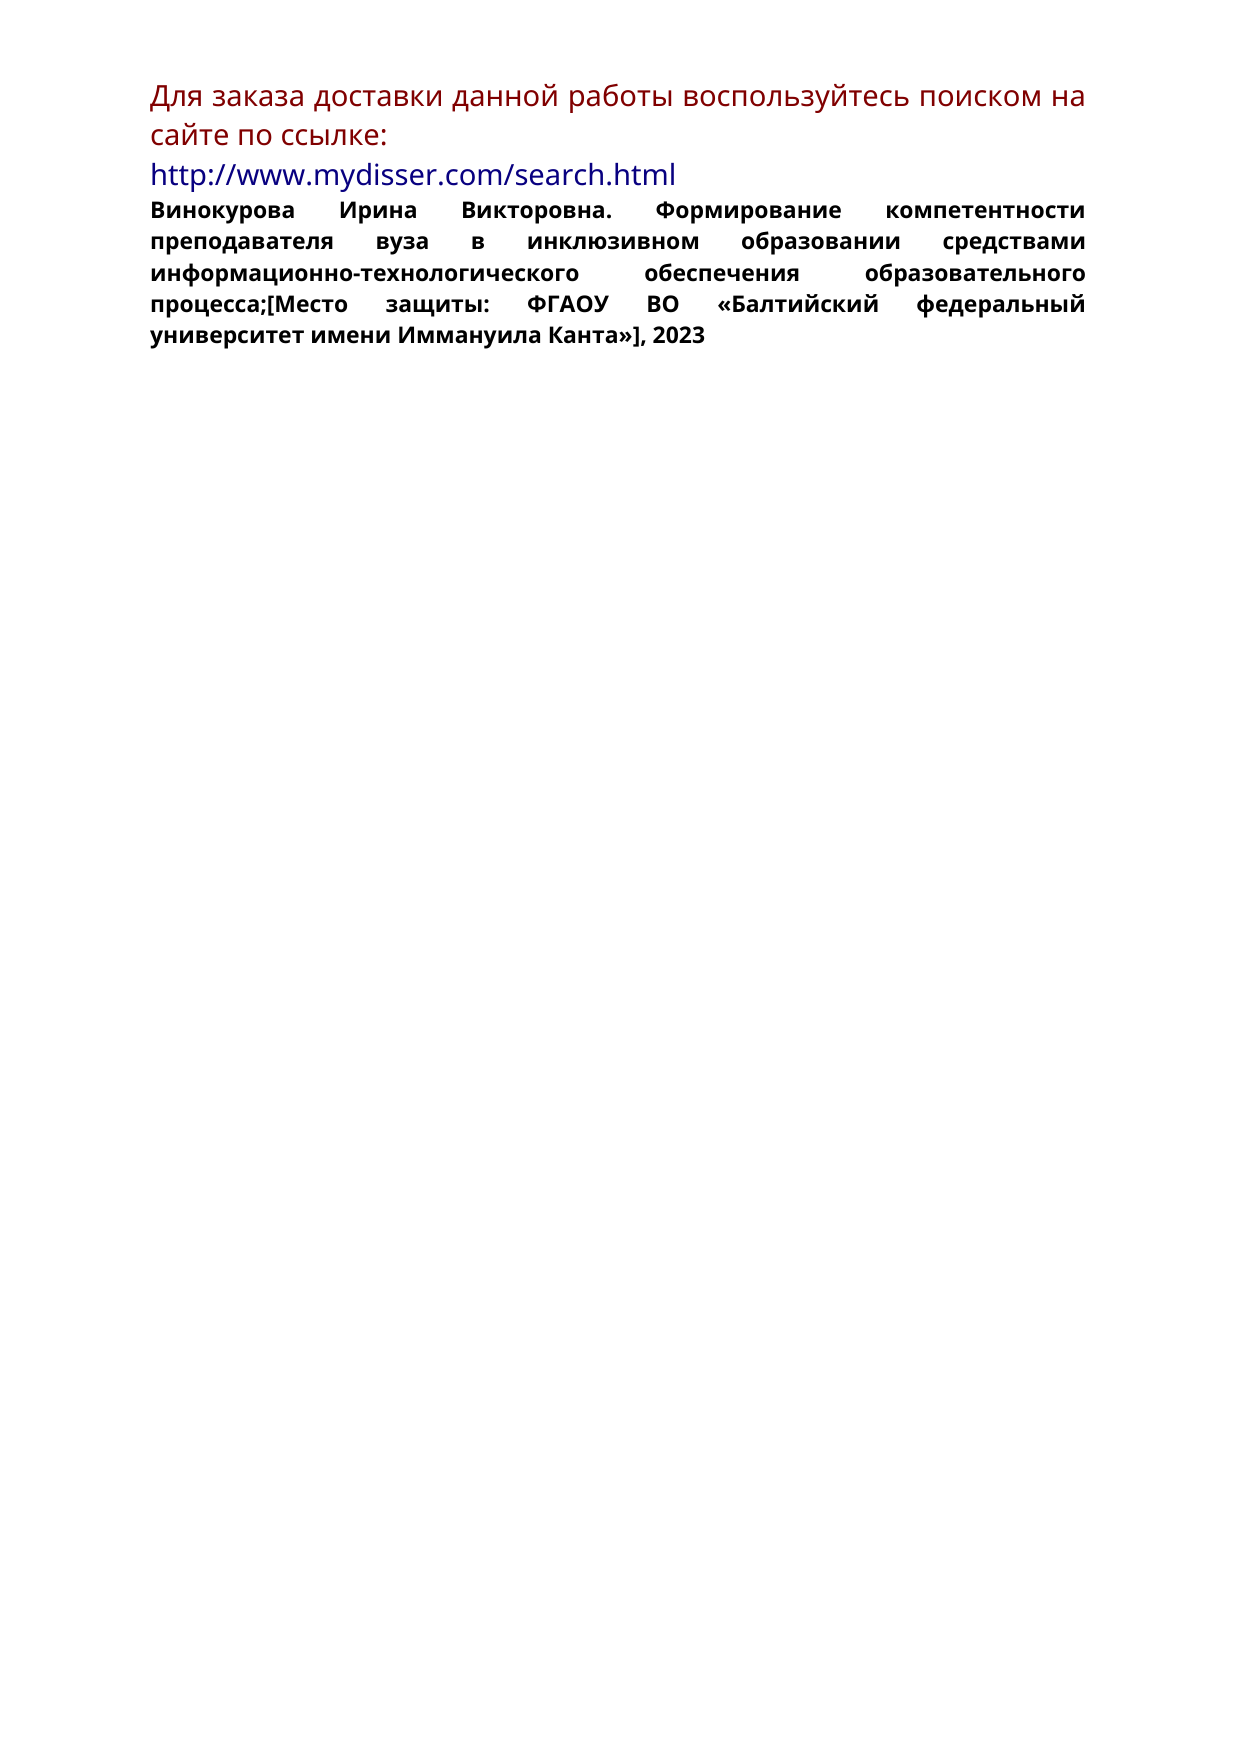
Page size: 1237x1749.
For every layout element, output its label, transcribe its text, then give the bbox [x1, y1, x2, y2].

text Винокурова Ирина Викторовна. Формирование компетентности преподавателя вуза в инклюзивном образовании средствами информационно-технологического обеспечения образовательного процесса;[Место защиты: ФГАОУ ВО «Балтийский федеральный университет имени Иммануила Канта»], 2023 [150, 194, 1086, 350]
